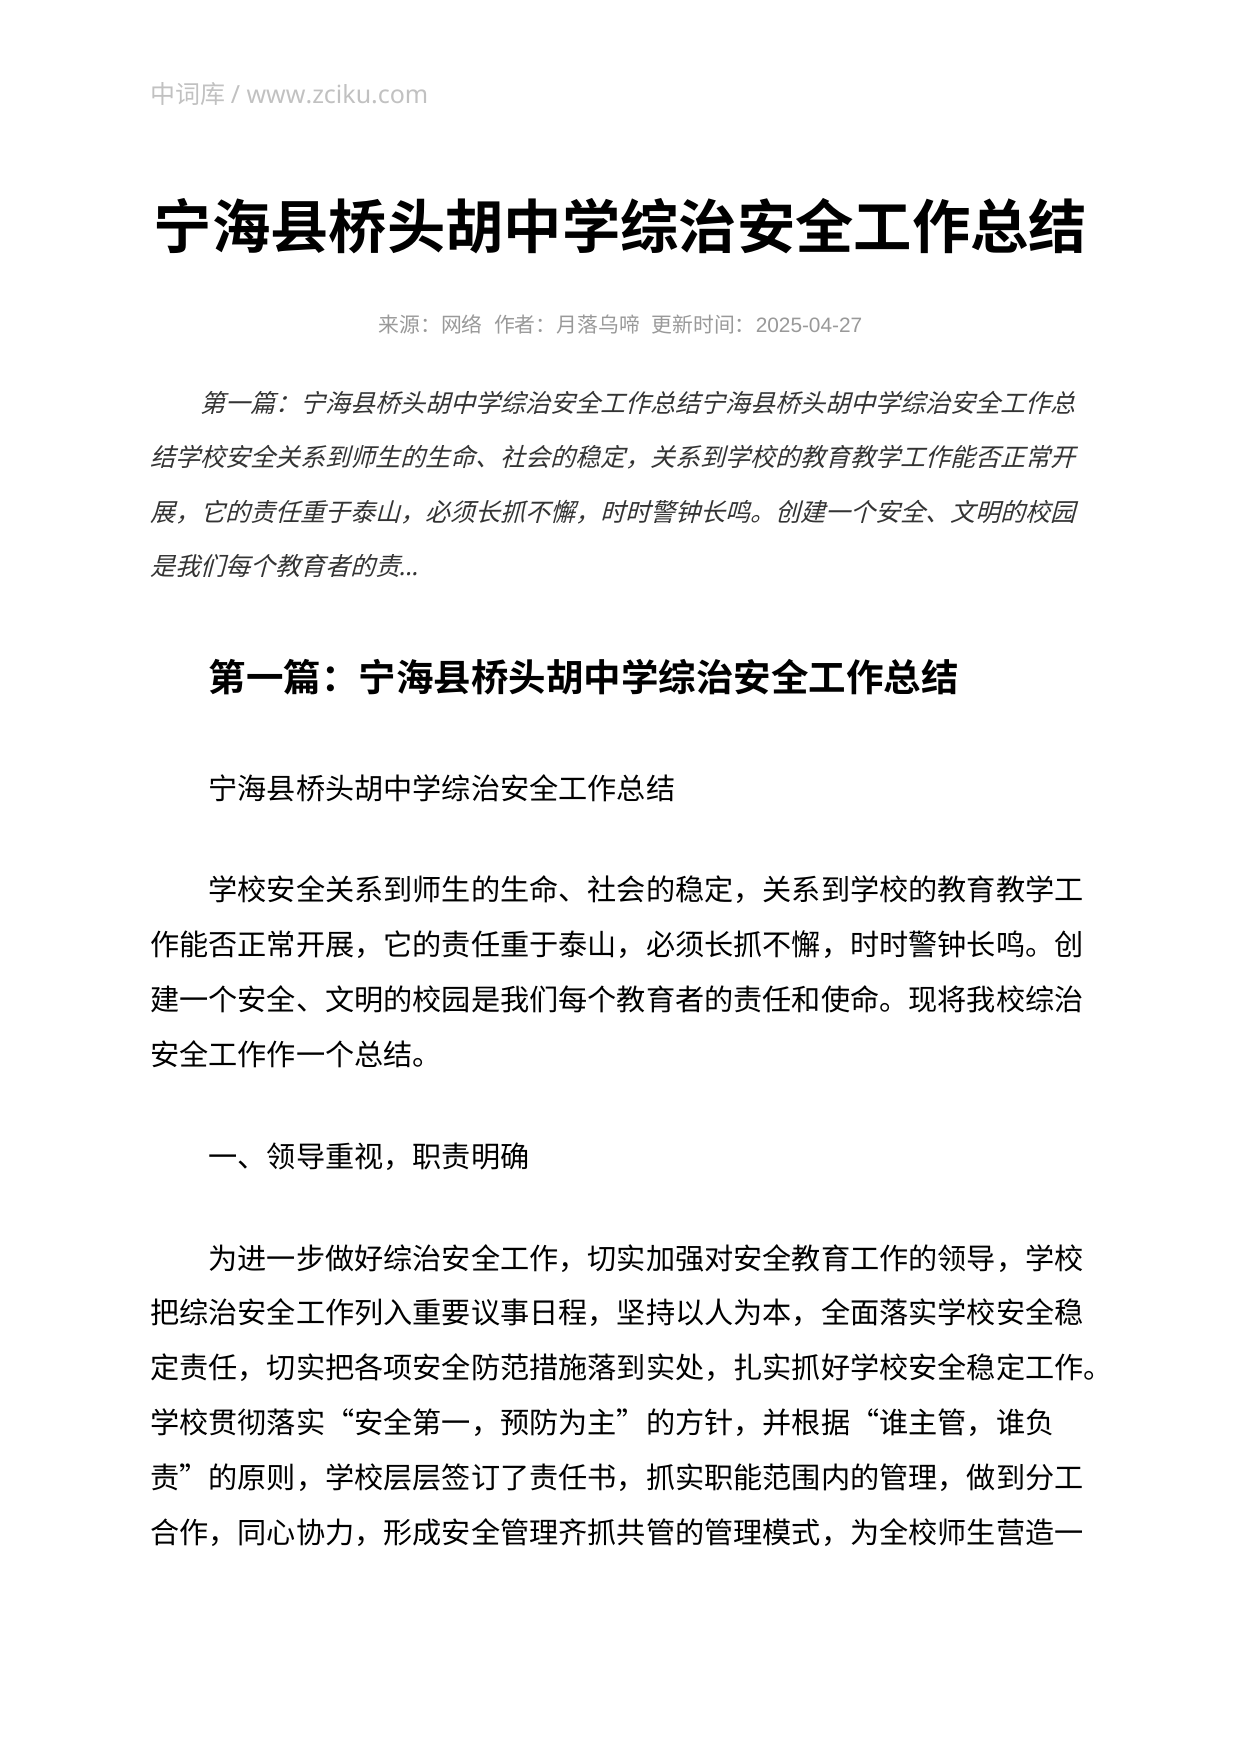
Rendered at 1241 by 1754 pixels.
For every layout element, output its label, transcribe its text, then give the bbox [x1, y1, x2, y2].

text 第一篇：宁海县桥头胡中学综治安全工作总结宁海县桥头胡中学综治安全工作总结学校安全关系到师生的生命、社会的稳定，关系到学校的教育教学工作能否正常开展，它的责任重于泰山，必须长抓不懈，时时警钟长鸣。创建一个安全、文明的校园是我们每个教育者的责... [150, 383, 1090, 583]
text 第一篇：宁海县桥头胡中学综治安全工作总结 [150, 648, 1090, 702]
text 宁海县桥头胡中学综治安全工作总结 [150, 765, 1090, 807]
text 一、领导重视，职责明确 [150, 1133, 1090, 1176]
text 来源：网络 作者：月落乌啼 更新时间：2025-04-27 [150, 313, 1090, 337]
subtitle 宁海县桥头胡中学综治安全工作总结 [150, 181, 1090, 266]
text 学校安全关系到师生的生命、社会的稳定，关系到学校的教育教学工作能否正常开展，它的责任重于泰山，必须长抓不懈，时时警钟长鸣。创建一个安全、文明的校园是我们每个教育者的责任和使命。现将我校综治安全工作作一个总结。 [150, 867, 1090, 1074]
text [150, 1235, 1090, 1552]
